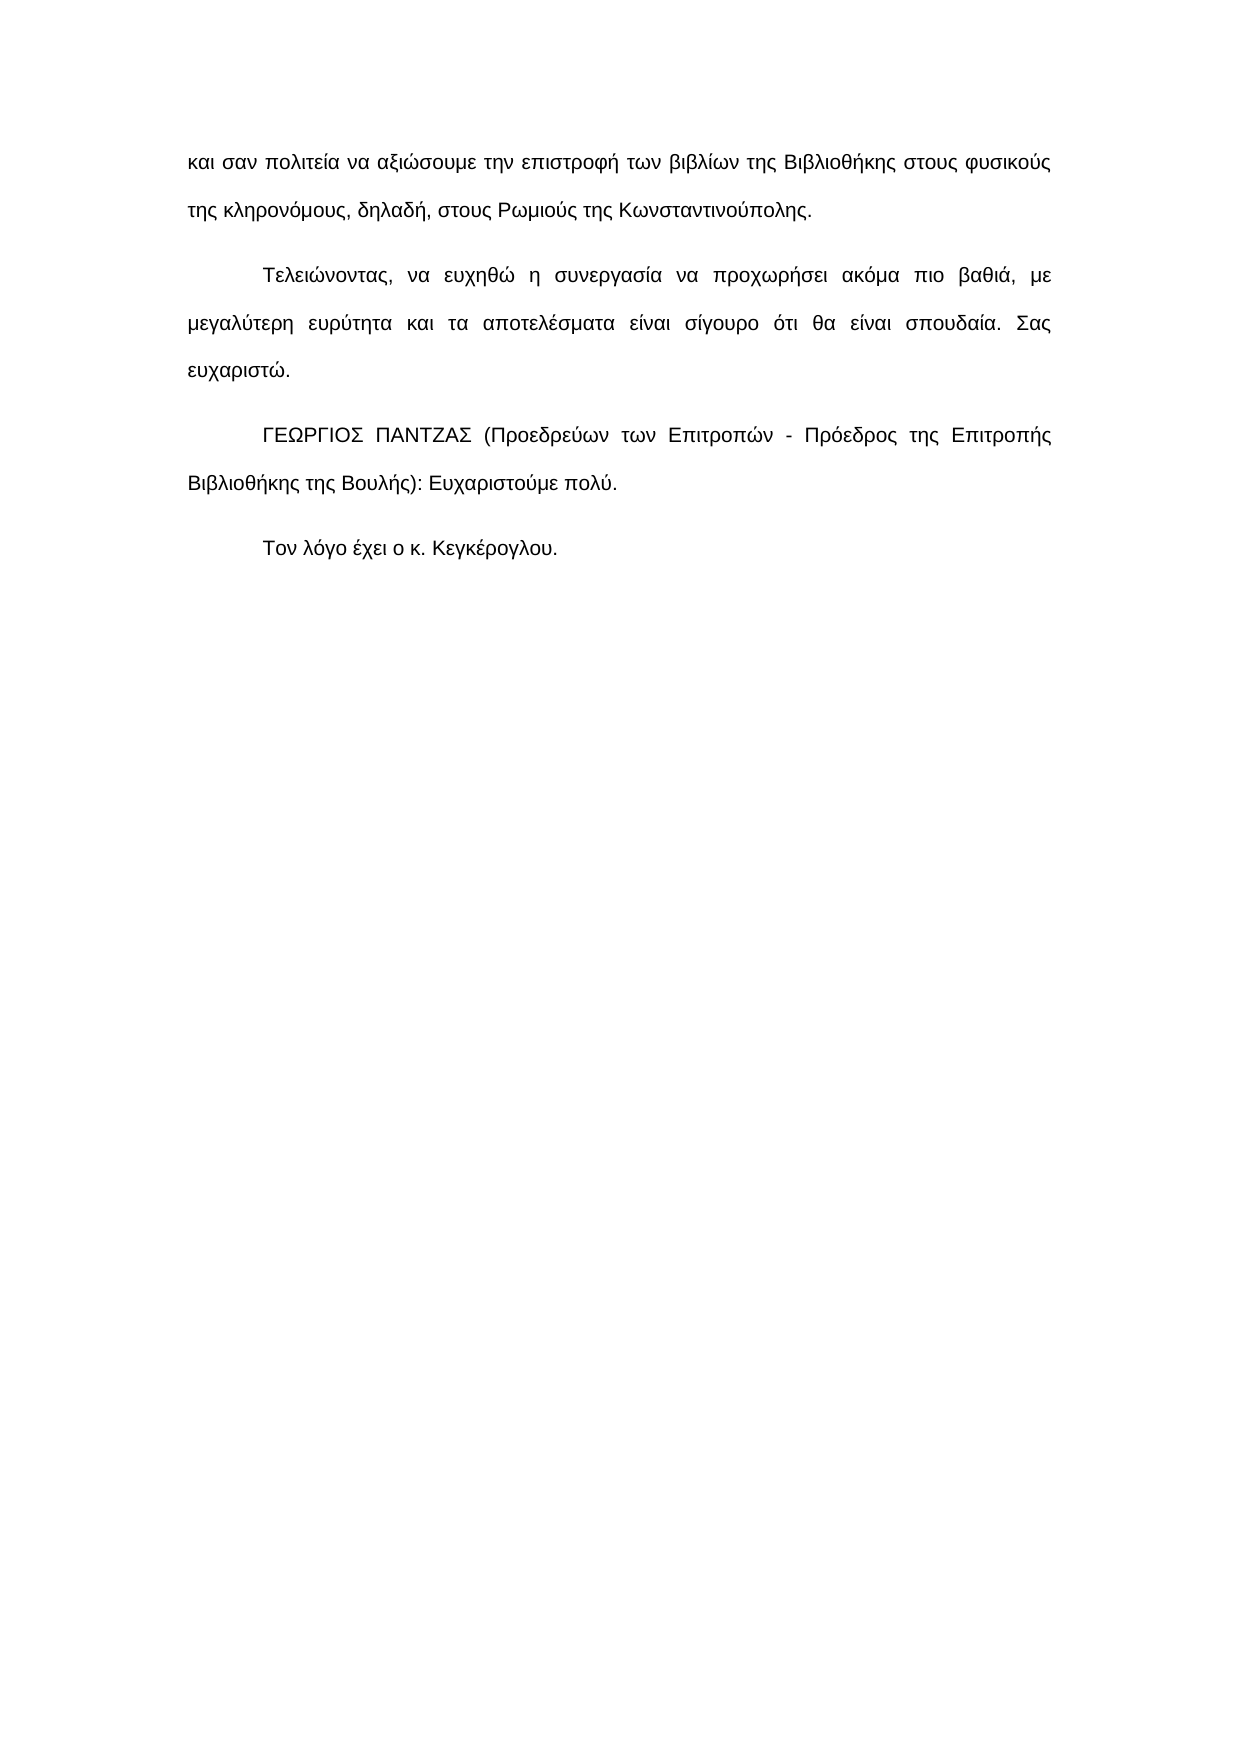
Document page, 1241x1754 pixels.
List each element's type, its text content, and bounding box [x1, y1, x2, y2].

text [187, 150, 1053, 222]
text Τελειώνοντας, να ευχηθώ η συνεργασία να προχωρήσει ακόμα πιο βαθιά, με μεγαλύτερη ευρύτητα και τα αποτελέσματα είναι σίγουρο ότι θα είναι σπουδαία. Σας ευχαριστώ. [187, 262, 1053, 382]
text ΓΕΩΡΓΙΟΣ ΠΑΝΤΖΑΣ (Προεδρεύων των Επιτροπών - Πρόεδρος της Επιτροπής Βιβλιοθήκης της Βουλής): Ευχαριστούμε πολύ. [187, 423, 1053, 495]
text Τον λόγο έχει ο κ. Κεγκέρογλου. [187, 535, 1053, 559]
